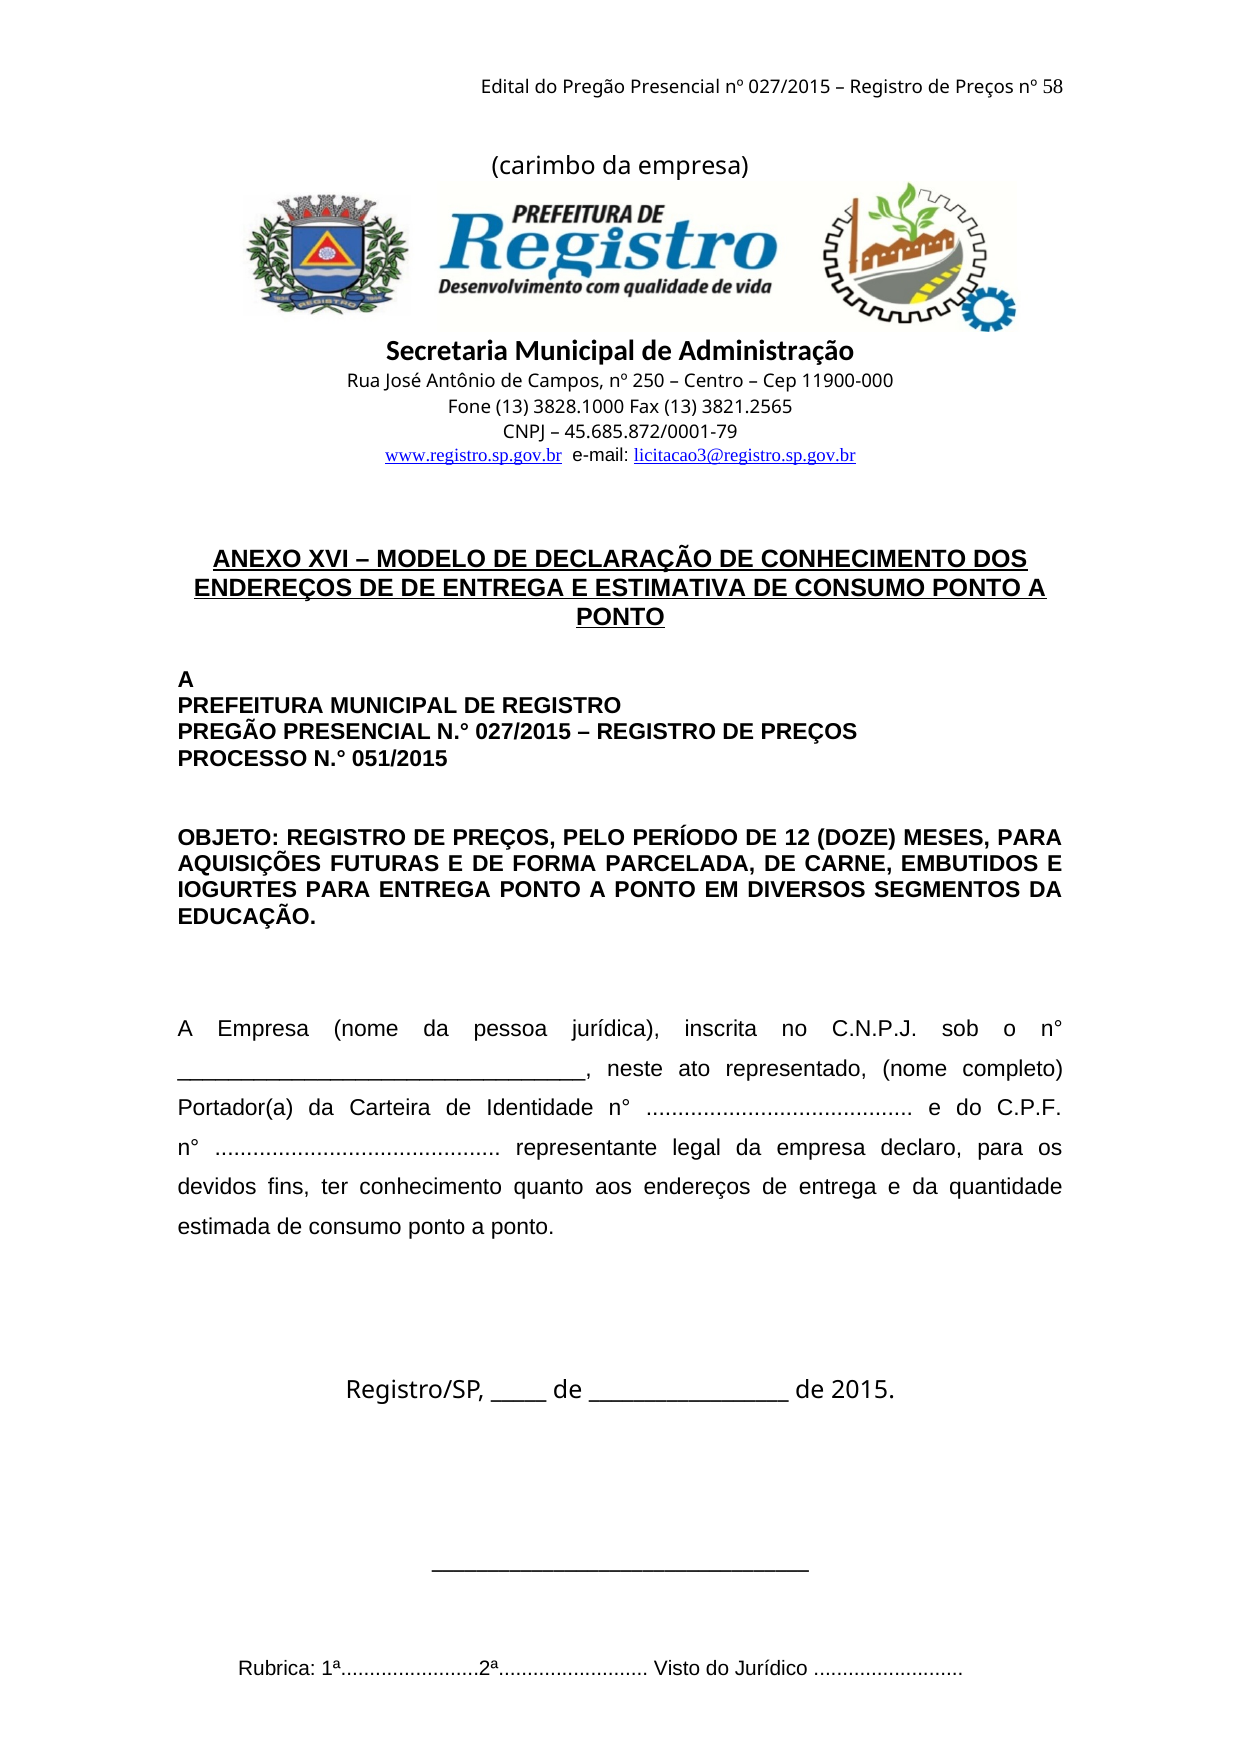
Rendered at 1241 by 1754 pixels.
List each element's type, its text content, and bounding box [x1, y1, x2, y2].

text Secretaria Municipal de Administração [177, 332, 1063, 367]
text __________________________________ [177, 1542, 1063, 1576]
picture [207, 181, 1033, 332]
text CNPJ – 45.685.872/0001-79 [177, 418, 1063, 444]
text Fone (13) 3828.1000 Fax (13) 3821.2565 [177, 393, 1063, 418]
text PROCESSO N.° 051/2015 [177, 745, 1063, 771]
text A [177, 666, 1063, 692]
subtitle ANEXO XVI – MODELO DE DECLARAÇÃO DE CONHECIMENTO DOS ENDEREÇOS DE DE ENTREGA E ESTIMATIVA DE CONSUMO PONTO A PONTO [177, 544, 1063, 631]
text (carimbo da empresa) [177, 148, 1063, 182]
text PREGÃO PRESENCIAL N.° 027/2015 – REGISTRO DE PREÇOS [177, 718, 1063, 745]
text PREFEITURA MUNICIPAL DE REGISTRO [177, 692, 1063, 718]
subtitle Registro/SP, _____ de __________________ de 2015. [177, 1372, 1063, 1406]
text Rua José Antônio de Campos, nº 250 – Centro – Cep 11900-000 [177, 367, 1063, 393]
text OBJETO: REGISTRO DE PREÇOS, PELO PERÍODO DE 12 (DOZE) MESES, PARA AQUISIÇÕES FUTURAS E DE FORMA PARCELADA, DE CARNE, EMBUTIDOS E IOGURTES PARA ENTREGA PONTO A PONTO EM DIVERSOS SEGMENTOS DA EDUCAÇÃO. [177, 824, 1063, 929]
text www.registro.sp.gov.br e-mail: licitacao3@registro.sp.gov.br [177, 444, 1063, 466]
text A Empresa (nome da pessoa jurídica), inscrita no C.N.P.J. sob o n° ________________________________, neste ato representado, (nome completo) Portador(a) da Carteira de Identidade n° .......................................... e do C.P.F. n° ............................................. representante legal da empresa declaro, para os devidos fins, ter conhecimento quanto aos endereços de entrega e da quantidade estimada de consumo ponto a ponto. [177, 1015, 1063, 1239]
